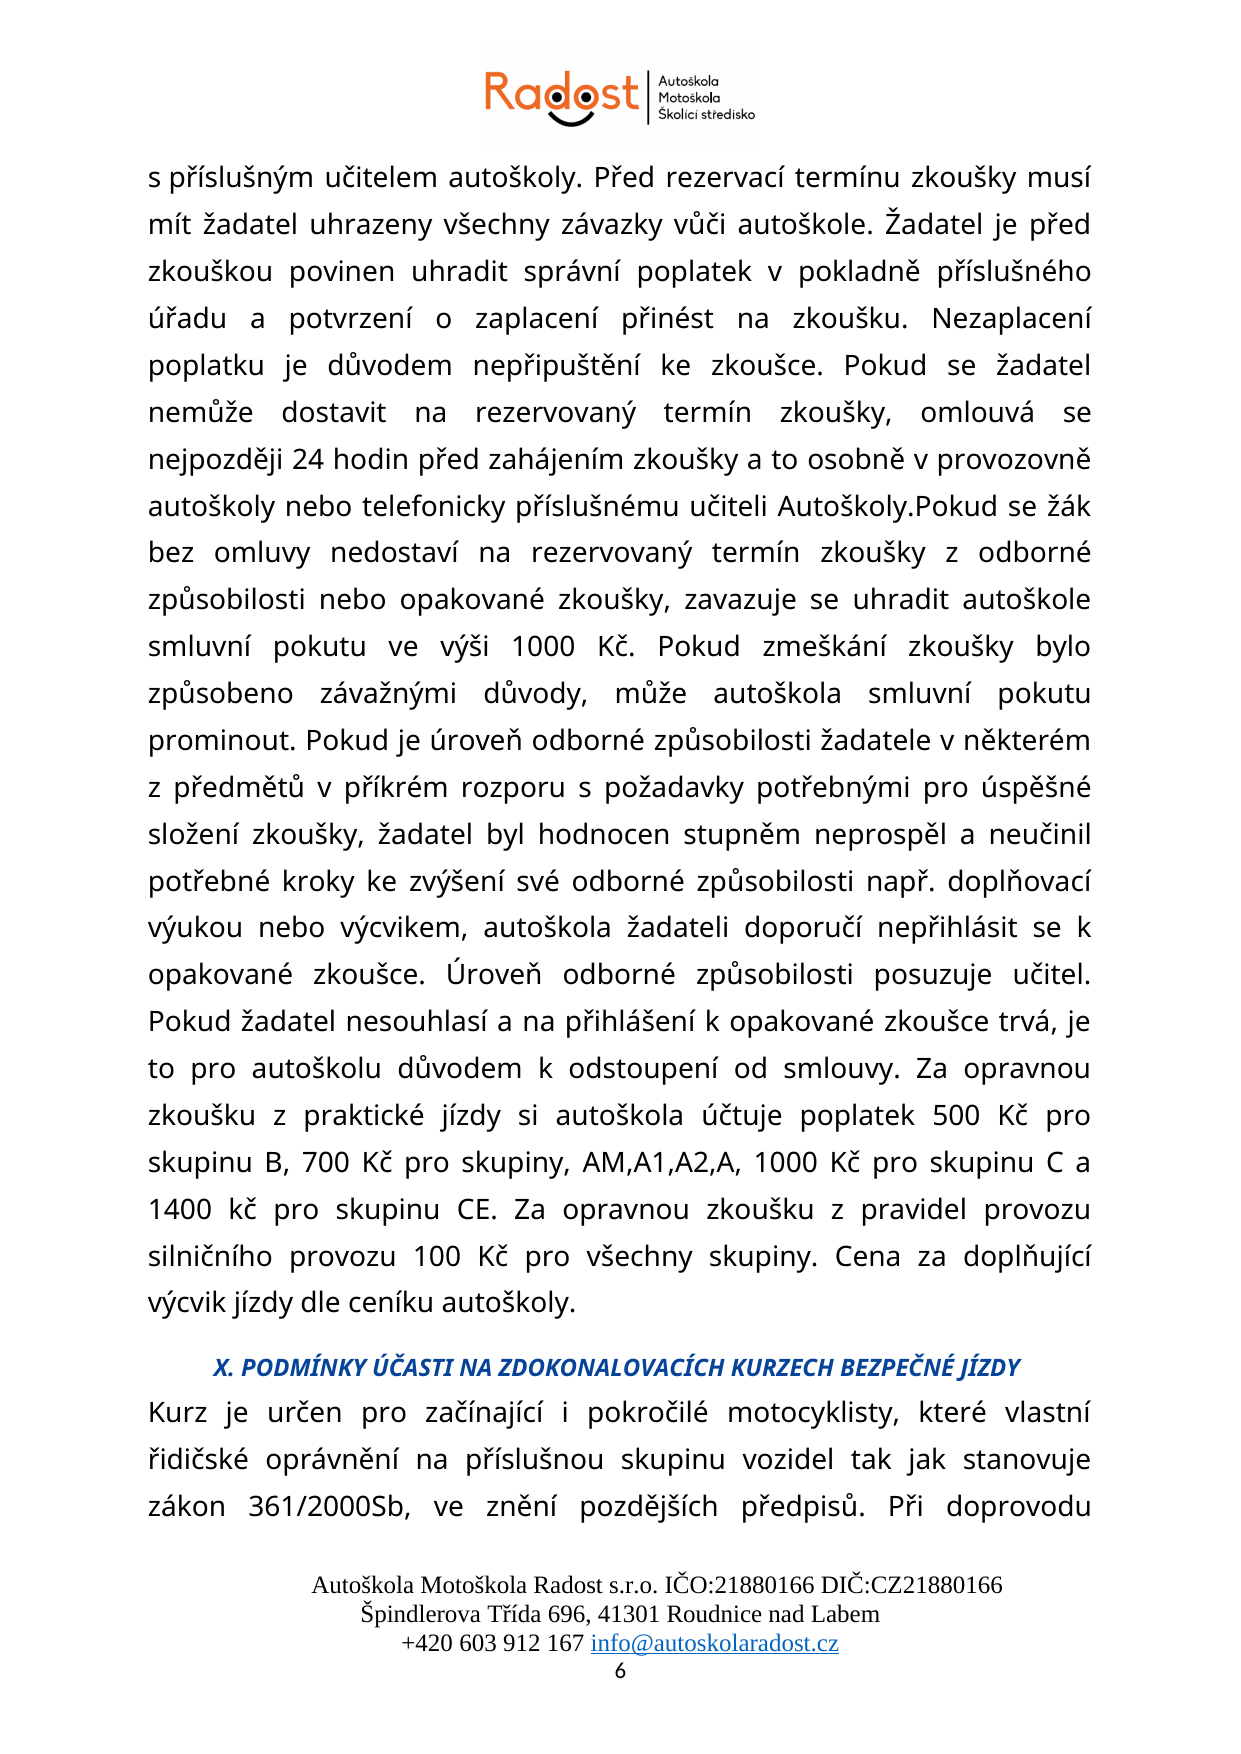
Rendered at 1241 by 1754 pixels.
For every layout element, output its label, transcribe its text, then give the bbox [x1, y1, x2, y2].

text X. PODMÍNKY ÚČASTI NA ZDOKONALOVACÍCH KURZECH BEZPEČNÉ JÍZDY [148, 1337, 1093, 1383]
picture [482, 41, 758, 150]
